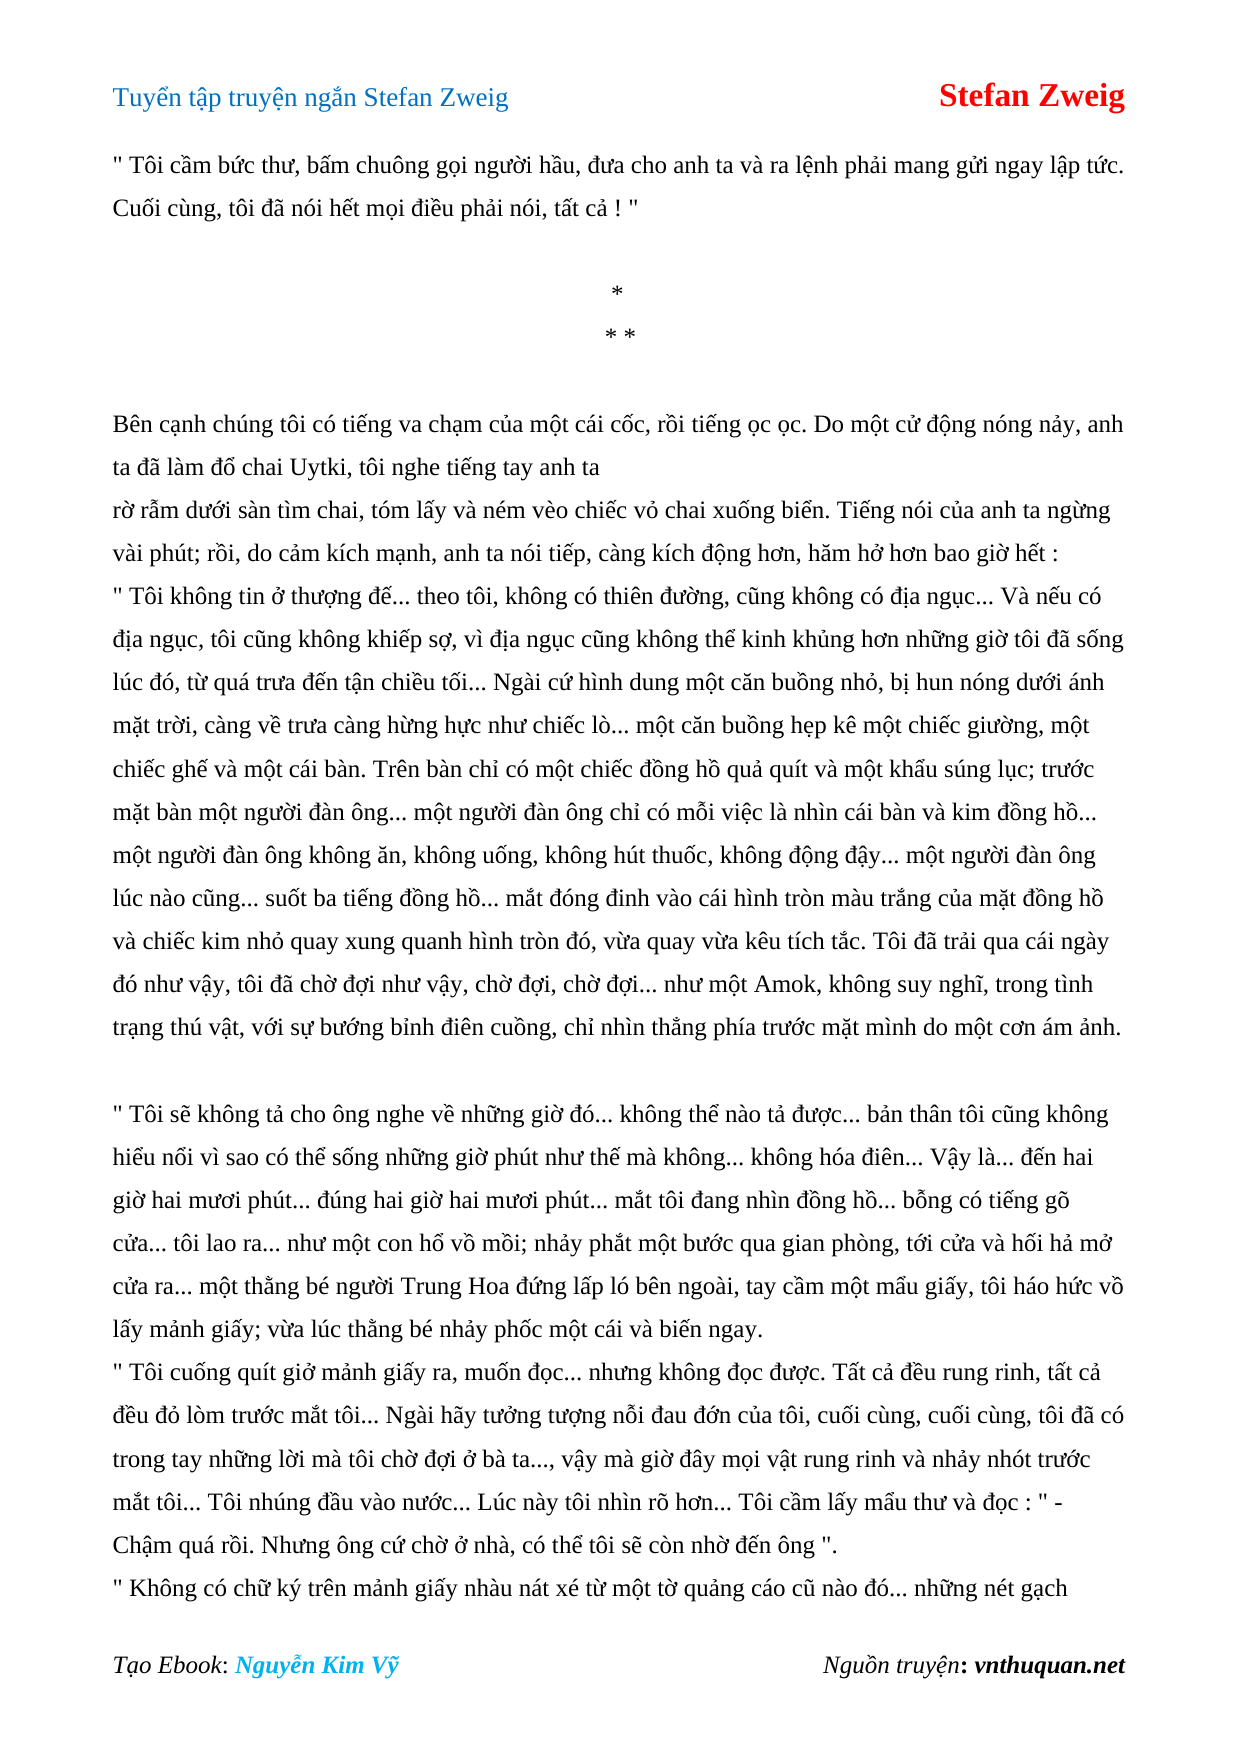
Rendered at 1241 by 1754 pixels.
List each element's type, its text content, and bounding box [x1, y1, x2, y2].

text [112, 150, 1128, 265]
text * * * [112, 279, 1128, 351]
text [112, 366, 1128, 1602]
